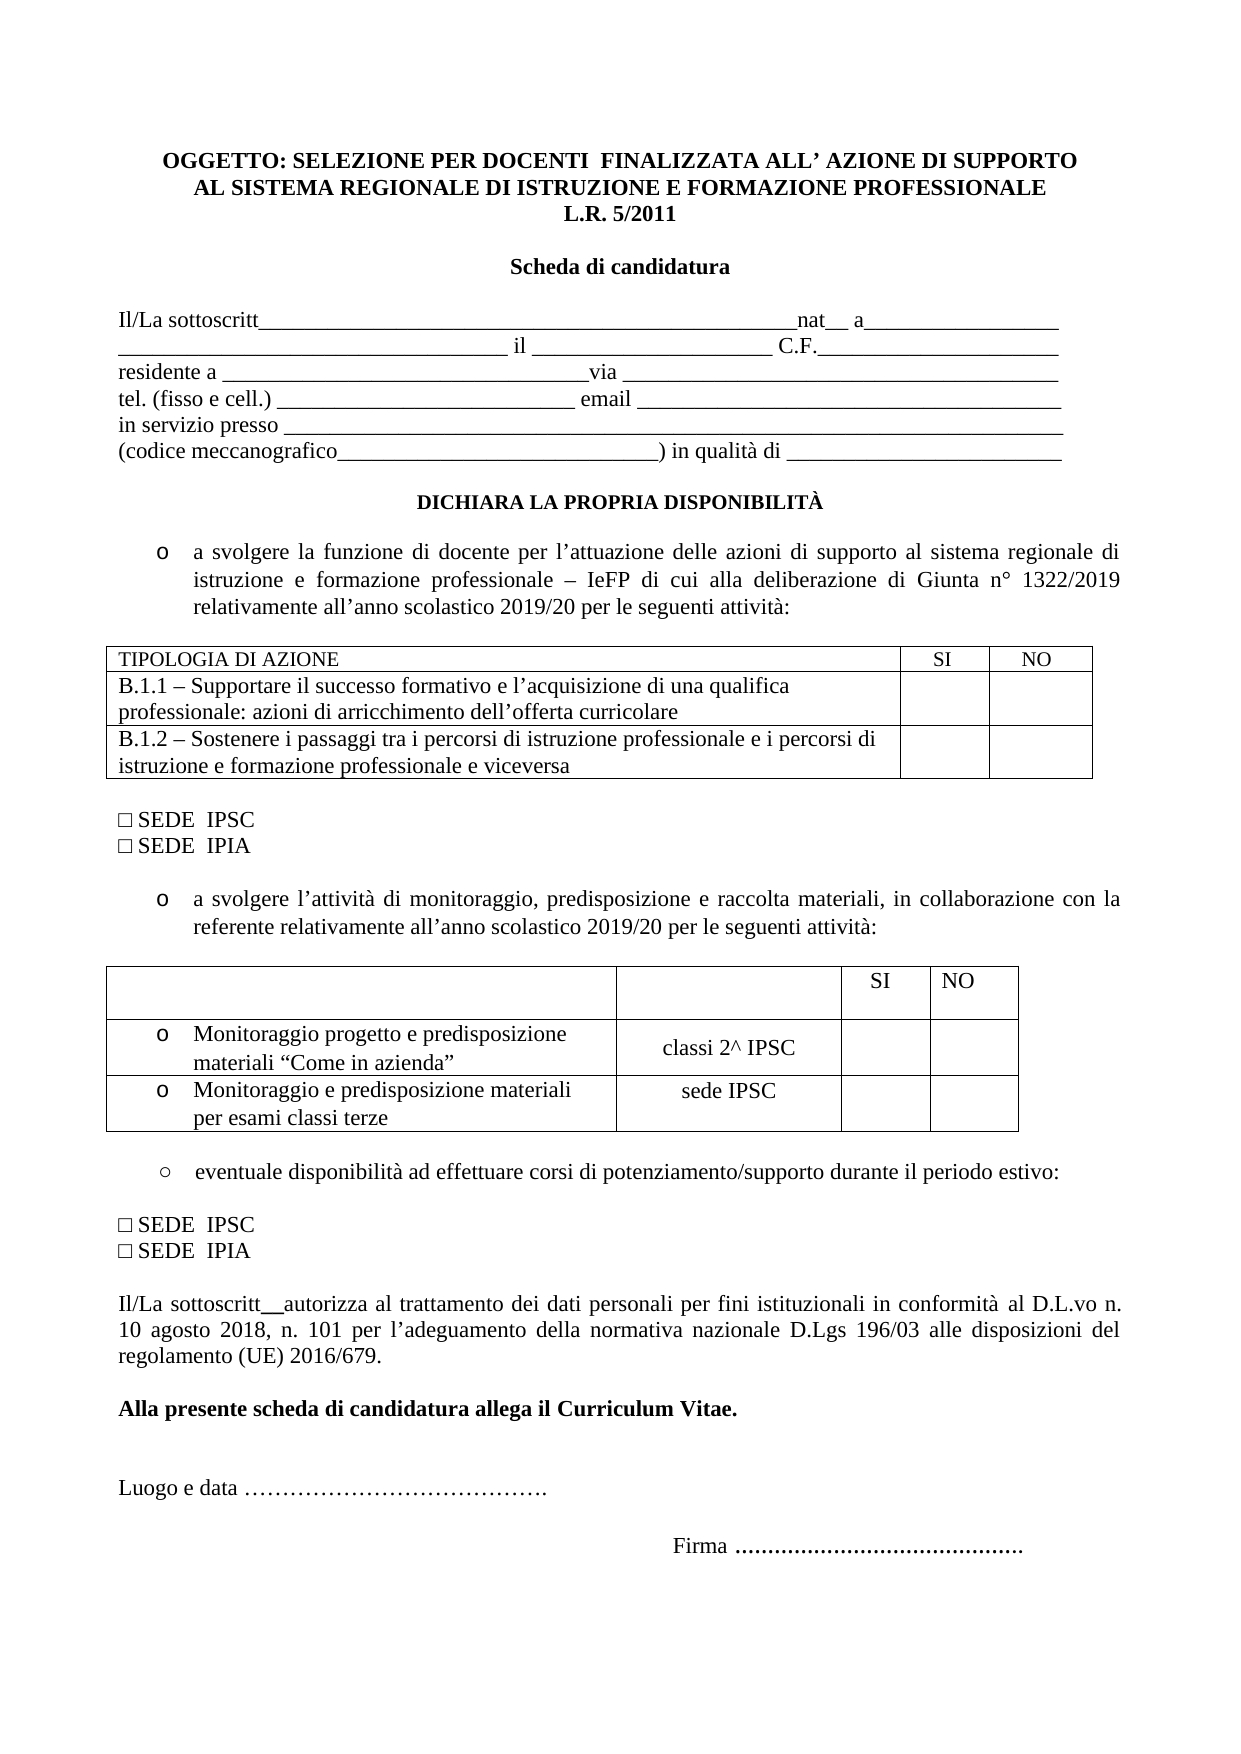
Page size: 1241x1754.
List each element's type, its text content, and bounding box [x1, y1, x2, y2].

text Alla presente scheda di candidatura allega il Curriculum Vitae. [118, 1395, 1122, 1422]
text Il/La sottoscritt_______________________________________________nat__ a_________________ [118, 306, 1122, 332]
table_cell B.1.1 – Supportare il successo formativo e l’acquisizione di una qualifica professionale: azioni di arricchimento dell’offerta curricolare [107, 672, 900, 724]
table_cell classi 2^ IPSC [617, 1020, 841, 1075]
text Luogo e data …………………………………. [118, 1474, 1122, 1501]
text __________________________________ il _____________________ C.F._____________________ [118, 332, 1122, 358]
table_cell [990, 672, 1092, 724]
table_header NO [931, 967, 1018, 1019]
table_cell [901, 672, 989, 724]
list a svolgere la funzione di docente per l’attuazione delle azioni di supporto al sistema regionale di istruzione e formazione professionale – IeFP di cui alla deliberazione di Giunta n° 1322/2019 relativamente all’anno scolastico 2019/20 per le seguenti attività: [156, 538, 1122, 619]
text Il/La sottoscritt__autorizza al trattamento dei dati personali per fini istituzionali in conformità al D.L.vo n. 10 agosto 2018, n. 101 per l’adeguamento della normativa nazionale D.Lgs 196/03 alle disposizioni del regolamento (UE) 2016/679. [118, 1290, 1122, 1369]
table_cell [842, 1076, 930, 1131]
table_cell sede IPSC [617, 1076, 841, 1131]
text OGGETTO: SELEZIONE PER DOCENTI FINALIZZATA ALL’ AZIONE DI SUPPORTO [118, 148, 1122, 174]
text (codice meccanografico____________________________) in qualità di ________________________ [118, 437, 1122, 464]
text □ SEDE IPIA [118, 832, 1122, 858]
table_header SI [901, 647, 989, 671]
text L.R. 5/2011 [118, 200, 1122, 227]
table_cell [931, 1020, 1018, 1075]
table_header [107, 967, 616, 1019]
text □ SEDE IPIA [118, 1237, 1122, 1263]
text in servizio presso ____________________________________________________________________ [118, 411, 1122, 437]
text residente a ________________________________via ______________________________________ [118, 358, 1122, 385]
table_header [617, 967, 841, 1019]
text Firma …………………………………….. [118, 1527, 1122, 1561]
table_cell [990, 726, 1092, 778]
text DICHIARA LA PROPRIA DISPONIBILITÀ [118, 490, 1122, 514]
text AL SISTEMA REGIONALE DI ISTRUZIONE E FORMAZIONE PROFESSIONALE [118, 174, 1122, 200]
text ○ eventuale disponibilità ad effettuare corsi di potenziamento/supporto durante il periodo estivo: [118, 1158, 1122, 1184]
table_cell Monitoraggio e predisposizione materiali per esami classi terze [107, 1076, 616, 1131]
table_cell B.1.2 – Sostenere i passaggi tra i percorsi di istruzione professionale e i percorsi di istruzione e formazione professionale e viceversa [107, 726, 900, 778]
text □ SEDE IPSC [118, 806, 1122, 832]
table_cell [901, 726, 989, 778]
text □ SEDE IPSC [118, 1211, 1122, 1237]
table_header SI [842, 967, 930, 1019]
list a svolgere l’attività di monitoraggio, predisposizione e raccolta materiali, in collaborazione con la referente relativamente all’anno scolastico 2019/20 per le seguenti attività: [156, 885, 1122, 939]
table_cell Monitoraggio progetto e predisposizione materiali “Come in azienda” [107, 1020, 616, 1075]
table_header TIPOLOGIA DI AZIONE [107, 647, 900, 671]
text Scheda di candidatura [118, 253, 1122, 279]
table_cell [842, 1020, 930, 1075]
table_cell [931, 1076, 1018, 1131]
text tel. (fisso e cell.) __________________________ email _____________________________________ [118, 385, 1122, 411]
table_header NO [990, 647, 1092, 671]
